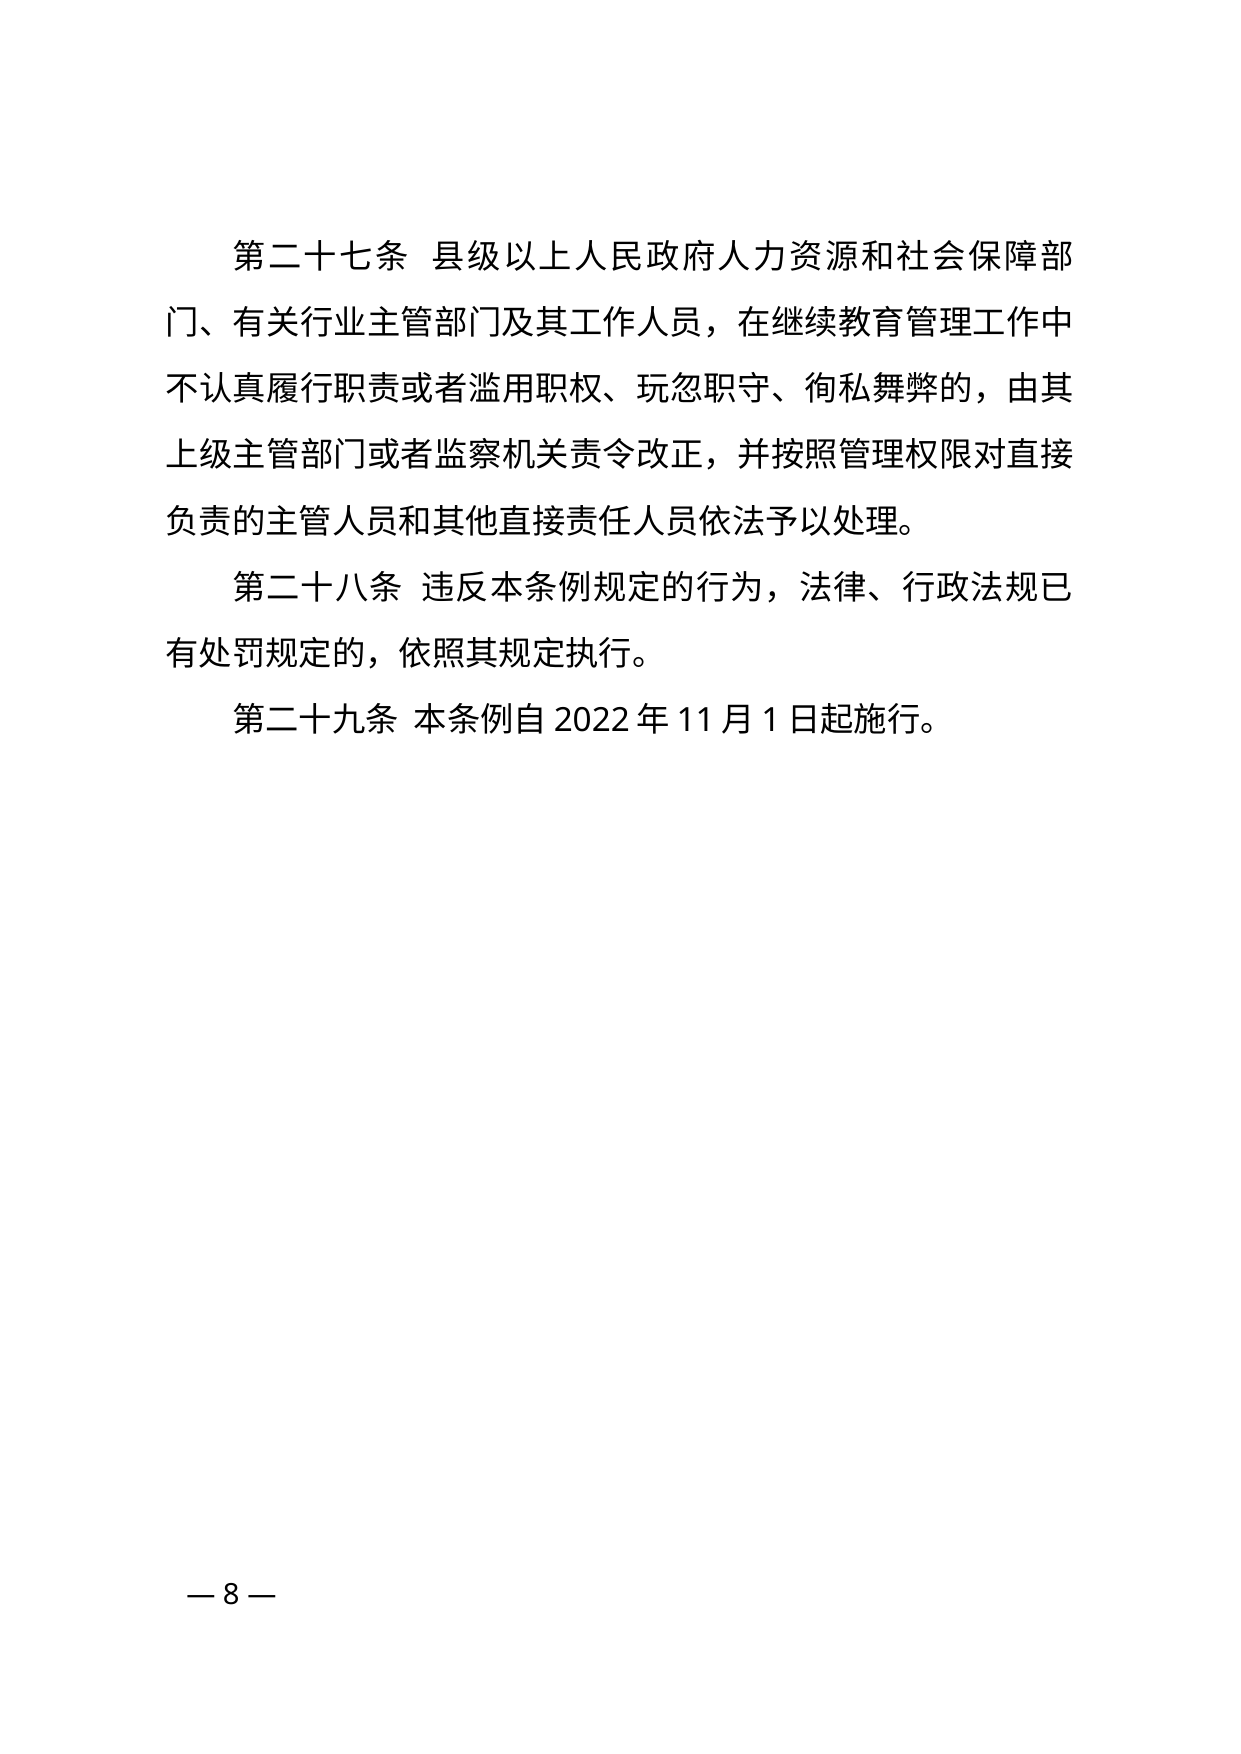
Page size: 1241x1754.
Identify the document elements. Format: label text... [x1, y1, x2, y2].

text 第二十八条 违反本条例规定的行为，法律、行政法规已有处罚规定的，依照其规定执行。 [165, 552, 1075, 684]
text 第二十七条 县级以上人民政府人力资源和社会保障部门、有关行业主管部门及其工作人员，在继续教育管理工作中不认真履行职责或者滥用职权、玩忽职守、徇私舞弊的，由其上级主管部门或者监察机关责令改正，并按照管理权限对直接负责的主管人员和其他直接责任人员依法予以处理。 [165, 220, 1075, 552]
text 第二十九条 本条例自2022年11月1日起施行。 [165, 684, 1075, 750]
